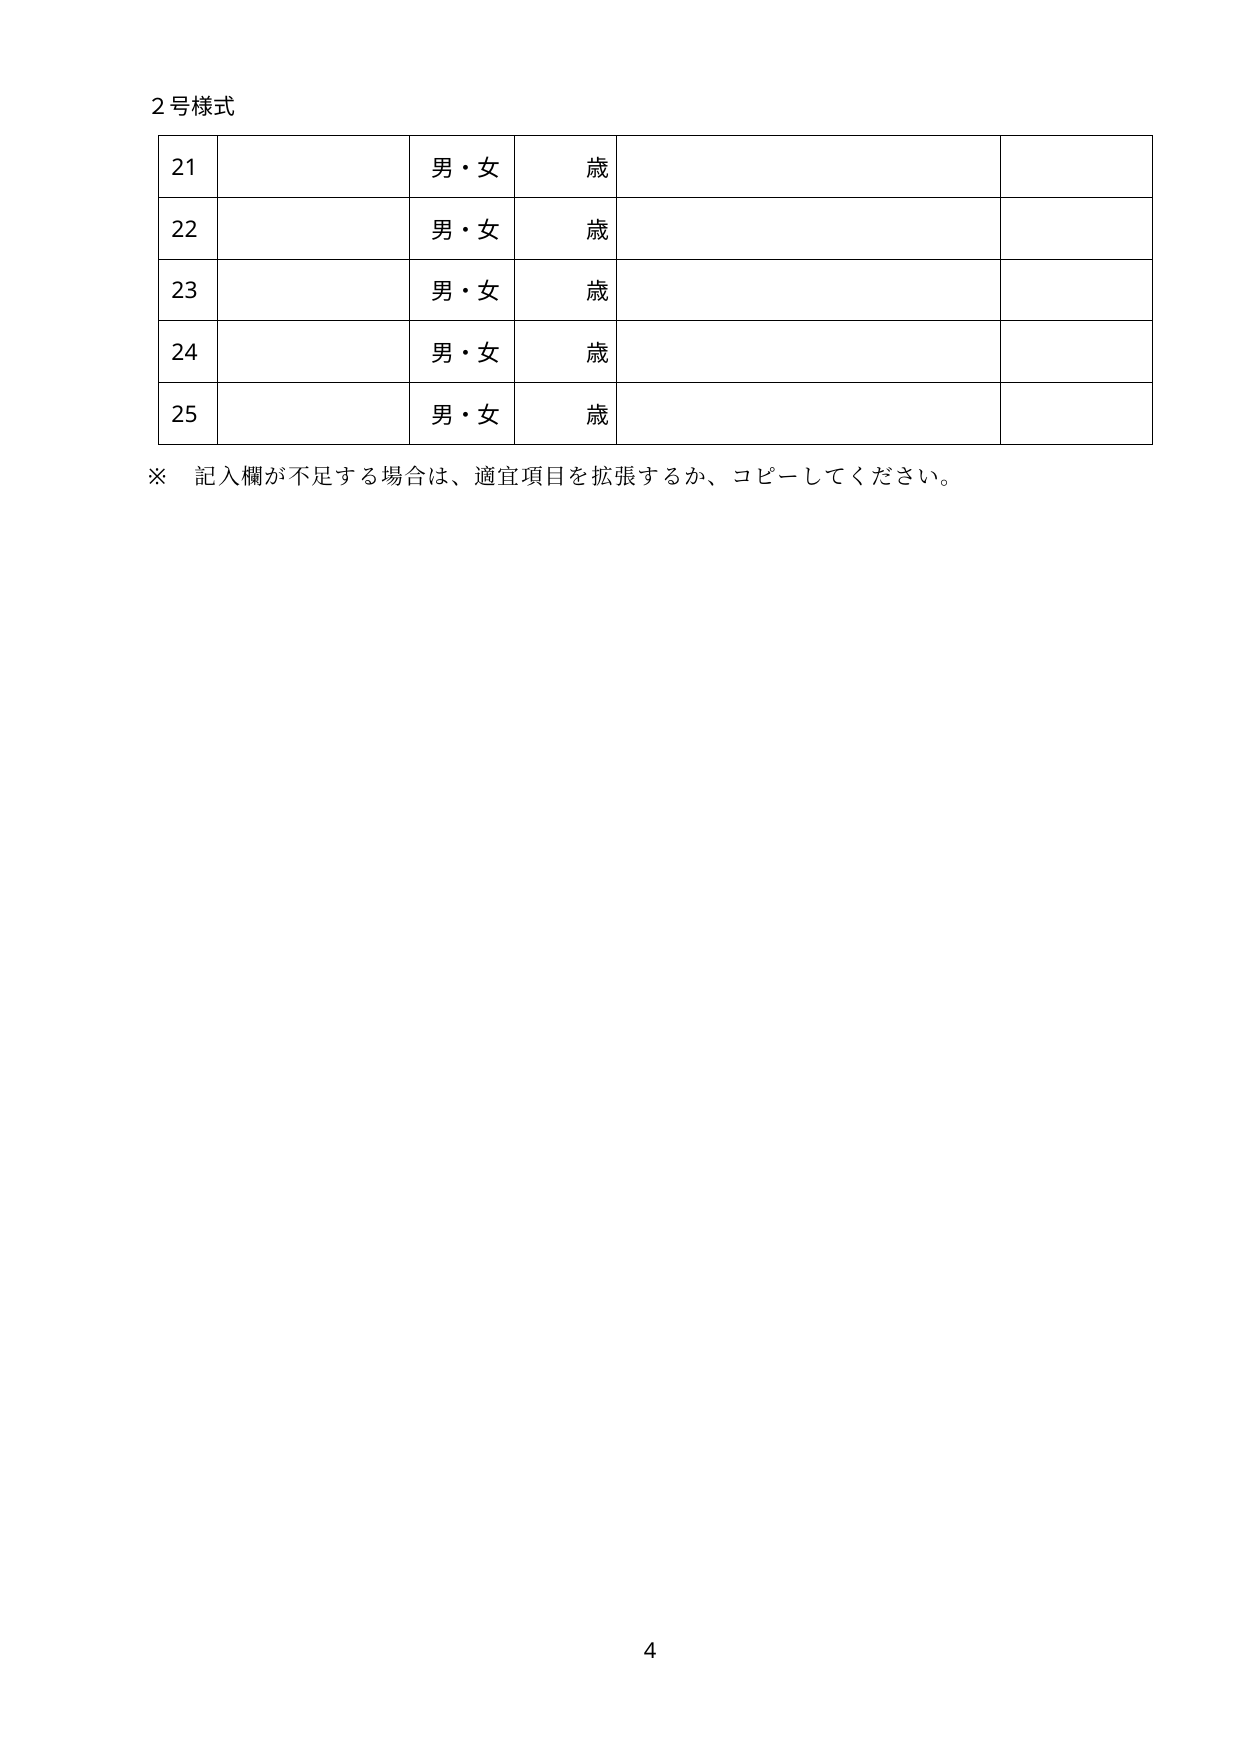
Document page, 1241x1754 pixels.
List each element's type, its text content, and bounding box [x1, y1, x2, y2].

table_cell 25 [159, 383, 217, 443]
table_cell 歳 [515, 383, 616, 443]
table_cell 男・女 [410, 260, 514, 320]
table_cell [617, 260, 1000, 320]
table_cell 歳 [515, 136, 616, 197]
table_cell [218, 383, 409, 443]
table_cell [218, 321, 409, 382]
table_cell [617, 321, 1000, 382]
table_cell [1001, 198, 1152, 258]
table_cell 歳 [515, 198, 616, 258]
text ※ 記入欄が不足する場合は、適宜項目を拡張するか、コピーしてください。 [148, 444, 1128, 505]
table_cell [218, 136, 409, 197]
table_cell [1001, 136, 1152, 197]
table_cell 歳 [515, 260, 616, 320]
table_cell 男・女 [410, 136, 514, 197]
table_cell [1001, 321, 1152, 382]
table_cell 歳 [515, 321, 616, 382]
table_cell [617, 198, 1000, 258]
table_cell 23 [159, 260, 217, 320]
table_cell [1001, 383, 1152, 443]
table_cell [1001, 260, 1152, 320]
table_cell 男・女 [410, 198, 514, 258]
table_cell 男・女 [410, 321, 514, 382]
table_cell 24 [159, 321, 217, 382]
table_cell [617, 136, 1000, 197]
table_cell [218, 198, 409, 258]
table_cell [218, 260, 409, 320]
table_cell 21 [159, 136, 217, 197]
table_cell [617, 383, 1000, 443]
table_cell 男・女 [410, 383, 514, 443]
table_cell 22 [159, 198, 217, 258]
